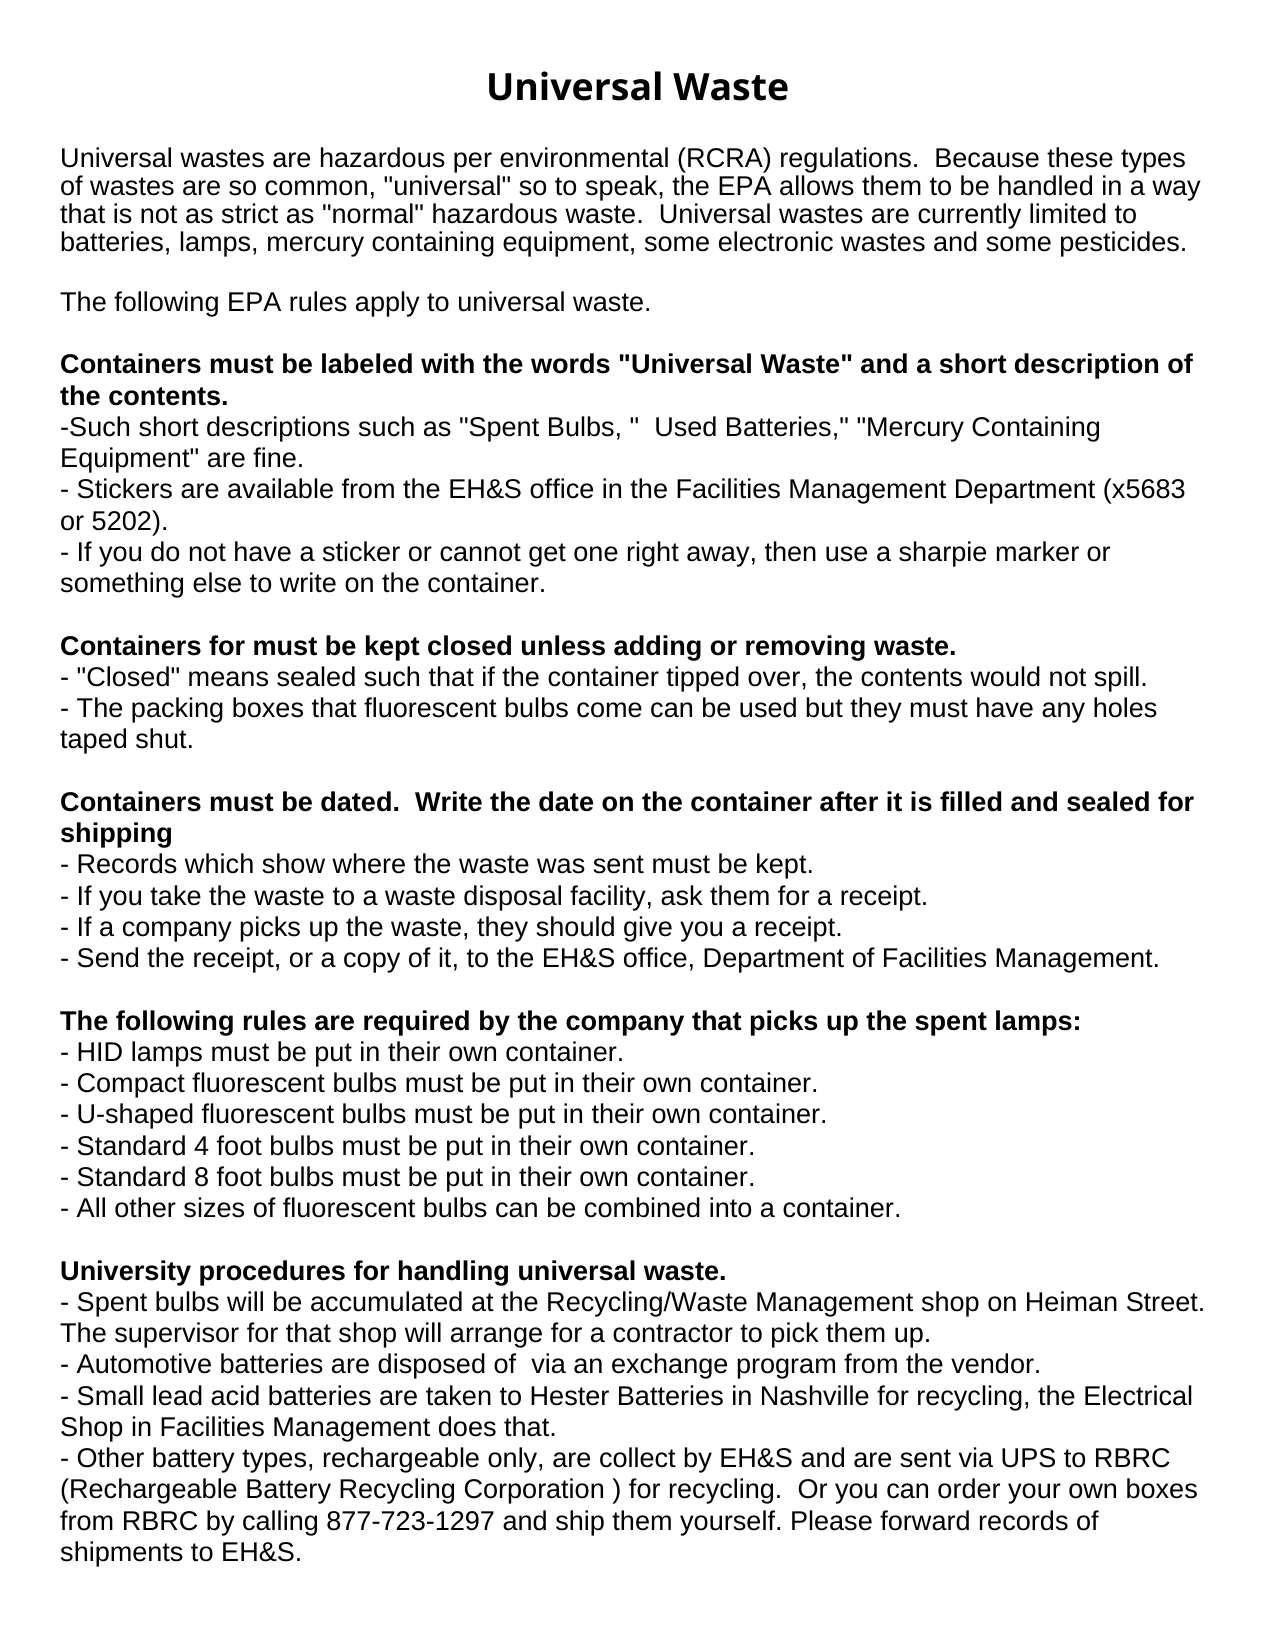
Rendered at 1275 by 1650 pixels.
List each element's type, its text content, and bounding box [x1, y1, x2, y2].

text - "Closed" means sealed such that if the container tipped over, the contents would not spill. [60, 661, 1215, 692]
text - If you do not have a sticker or cannot get one right away, then use a sharpie marker or something else to write on the container. [60, 536, 1215, 598]
text Universal wastes are hazardous per environmental (RCRA) regulations. Because these types of wastes are so common, "universal" so to speak, the EPA allows them to be handled in a way that is not as strict as "normal" hazardous waste. Universal wastes are currently limited to batteries, lamps, mercury containing equipment, some electronic wastes and some pesticides. [60, 145, 1215, 258]
text - Small lead acid batteries are taken to Hester Batteries in Nashville for recycling, the Electrical Shop in Facilities Management does that. [60, 1379, 1215, 1442]
text - Standard 8 foot bulbs must be put in their own container. [60, 1161, 1215, 1192]
text - Send the receipt, or a copy of it, to the EH&S office, Department of Facilities Management. [60, 942, 1215, 973]
text - Compact fluorescent bulbs must be put in their own container. [60, 1067, 1215, 1098]
text University procedures for handling universal waste. [60, 1254, 1215, 1286]
text - The packing boxes that fluorescent bulbs come can be used but they must have any holes taped shut. [60, 692, 1215, 754]
text - U-shaped fluorescent bulbs must be put in their own container. [60, 1098, 1215, 1129]
text The following rules are required by the company that picks up the spent lamps: [60, 1004, 1215, 1036]
text - If a company picks up the waste, they should give you a receipt. [60, 911, 1215, 942]
text - Automotive batteries are disposed of via an exchange program from the vendor. [60, 1348, 1215, 1379]
text - If you take the waste to a waste disposal facility, ask them for a receipt. [60, 879, 1215, 911]
text - Standard 4 foot bulbs must be put in their own container. [60, 1129, 1215, 1161]
text - Other battery types, rechargeable only, are collect by EH&S and are sent via UPS to RBRC (Rechargeable Battery Recycling Corporation ) for recycling. Or you can order your own boxes from RBRC by calling 877-723-1297 and ship them yourself. Please forward records of shipments to EH&S. [60, 1442, 1215, 1567]
text The following EPA rules apply to universal waste. [60, 289, 1215, 317]
text - HID lamps must be put in their own container. [60, 1036, 1215, 1067]
text Containers for must be kept closed unless adding or removing waste. [60, 629, 1215, 661]
text - All other sizes of fluorescent bulbs can be combined into a container. [60, 1192, 1215, 1223]
text - Records which show where the waste was sent must be kept. [60, 848, 1215, 879]
text Containers must be dated. Write the date on the container after it is filled and sealed for shipping [60, 786, 1215, 848]
text -Such short descriptions such as "Spent Bulbs, " Used Batteries," "Mercury Containing Equipment" are fine. [60, 411, 1215, 473]
text Containers must be labeled with the words "Universal Waste" and a short description of the contents. [60, 348, 1215, 411]
text - Stickers are available from the EH&S office in the Facilities Management Department (x5683 or 5202). [60, 473, 1215, 536]
text - Spent bulbs will be accumulated at the Recycling/Waste Management shop on Heiman Street. The supervisor for that shop will arrange for a contractor to pick them up. [60, 1286, 1215, 1348]
text Universal Waste [60, 60, 1215, 111]
